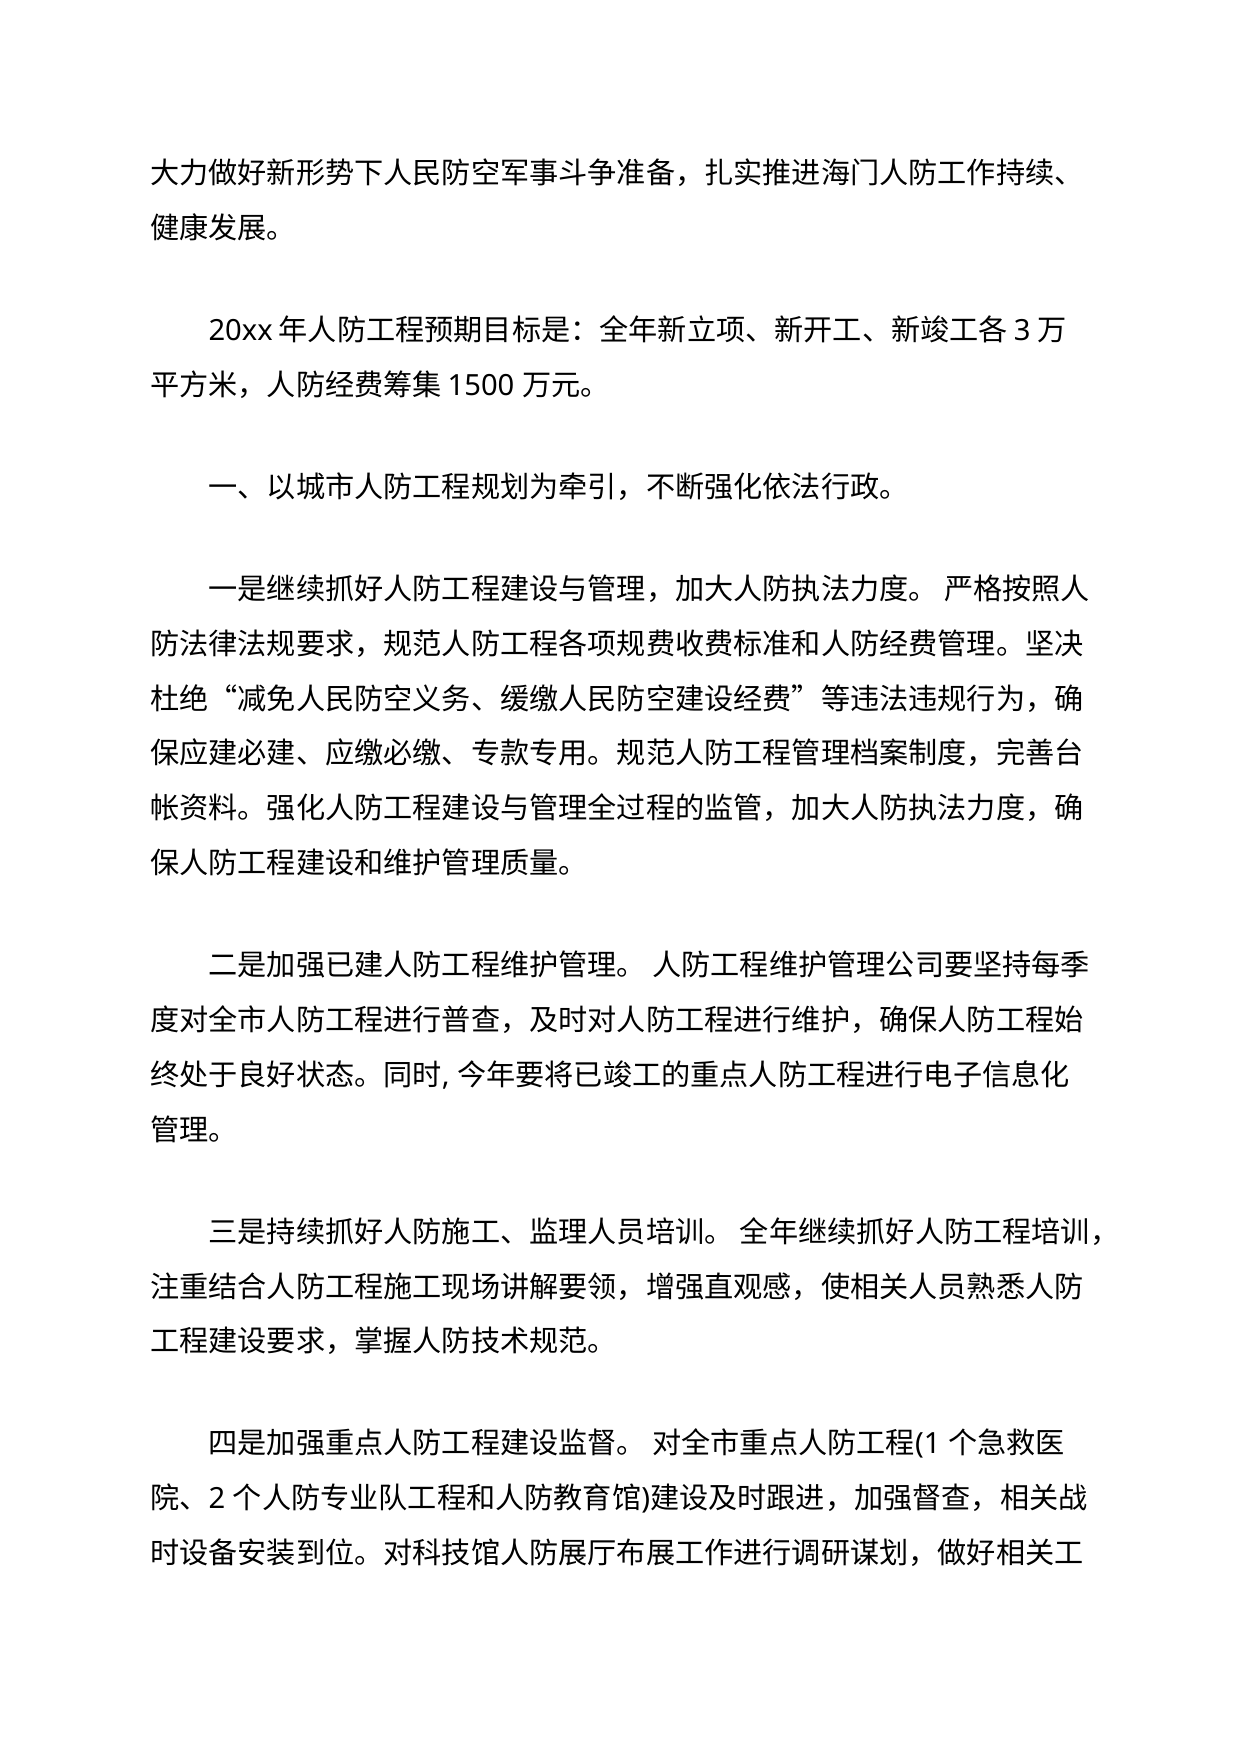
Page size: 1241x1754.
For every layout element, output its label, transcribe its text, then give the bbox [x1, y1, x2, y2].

text 二是加强已建人防工程维护管理。 人防工程维护管理公司要坚持每季度对全市人防工程进行普查，及时对人防工程进行维护，确保人防工程始终处于良好状态。同时, 今年要将已竣工的重点人防工程进行电子信息化管理。 [150, 942, 1090, 1149]
text 三是持续抓好人防施工、监理人员培训。 全年继续抓好人防工程培训，注重结合人防工程施工现场讲解要领，增强直观感，使相关人员熟悉人防工程建设要求，掌握人防技术规范。 [150, 1208, 1090, 1360]
text 一、以城市人防工程规划为牵引，不断强化依法行政。 [150, 464, 1090, 506]
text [150, 150, 1090, 247]
text 一是继续抓好人防工程建设与管理，加大人防执法力度。 严格按照人防法律法规要求，规范人防工程各项规费收费标准和人防经费管理。坚决杜绝“减免人民防空义务、缓缴人民防空建设经费”等违法违规行为，确保应建必建、应缴必缴、专款专用。规范人防工程管理档案制度，完善台帐资料。强化人防工程建设与管理全过程的监管，加大人防执法力度，确保人防工程建设和维护管理质量。 [150, 565, 1090, 882]
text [150, 1420, 1090, 1572]
text 20xx年人防工程预期目标是：全年新立项、新开工、新竣工各3 万平方米，人防经费筹集1500 万元。 [150, 307, 1090, 404]
